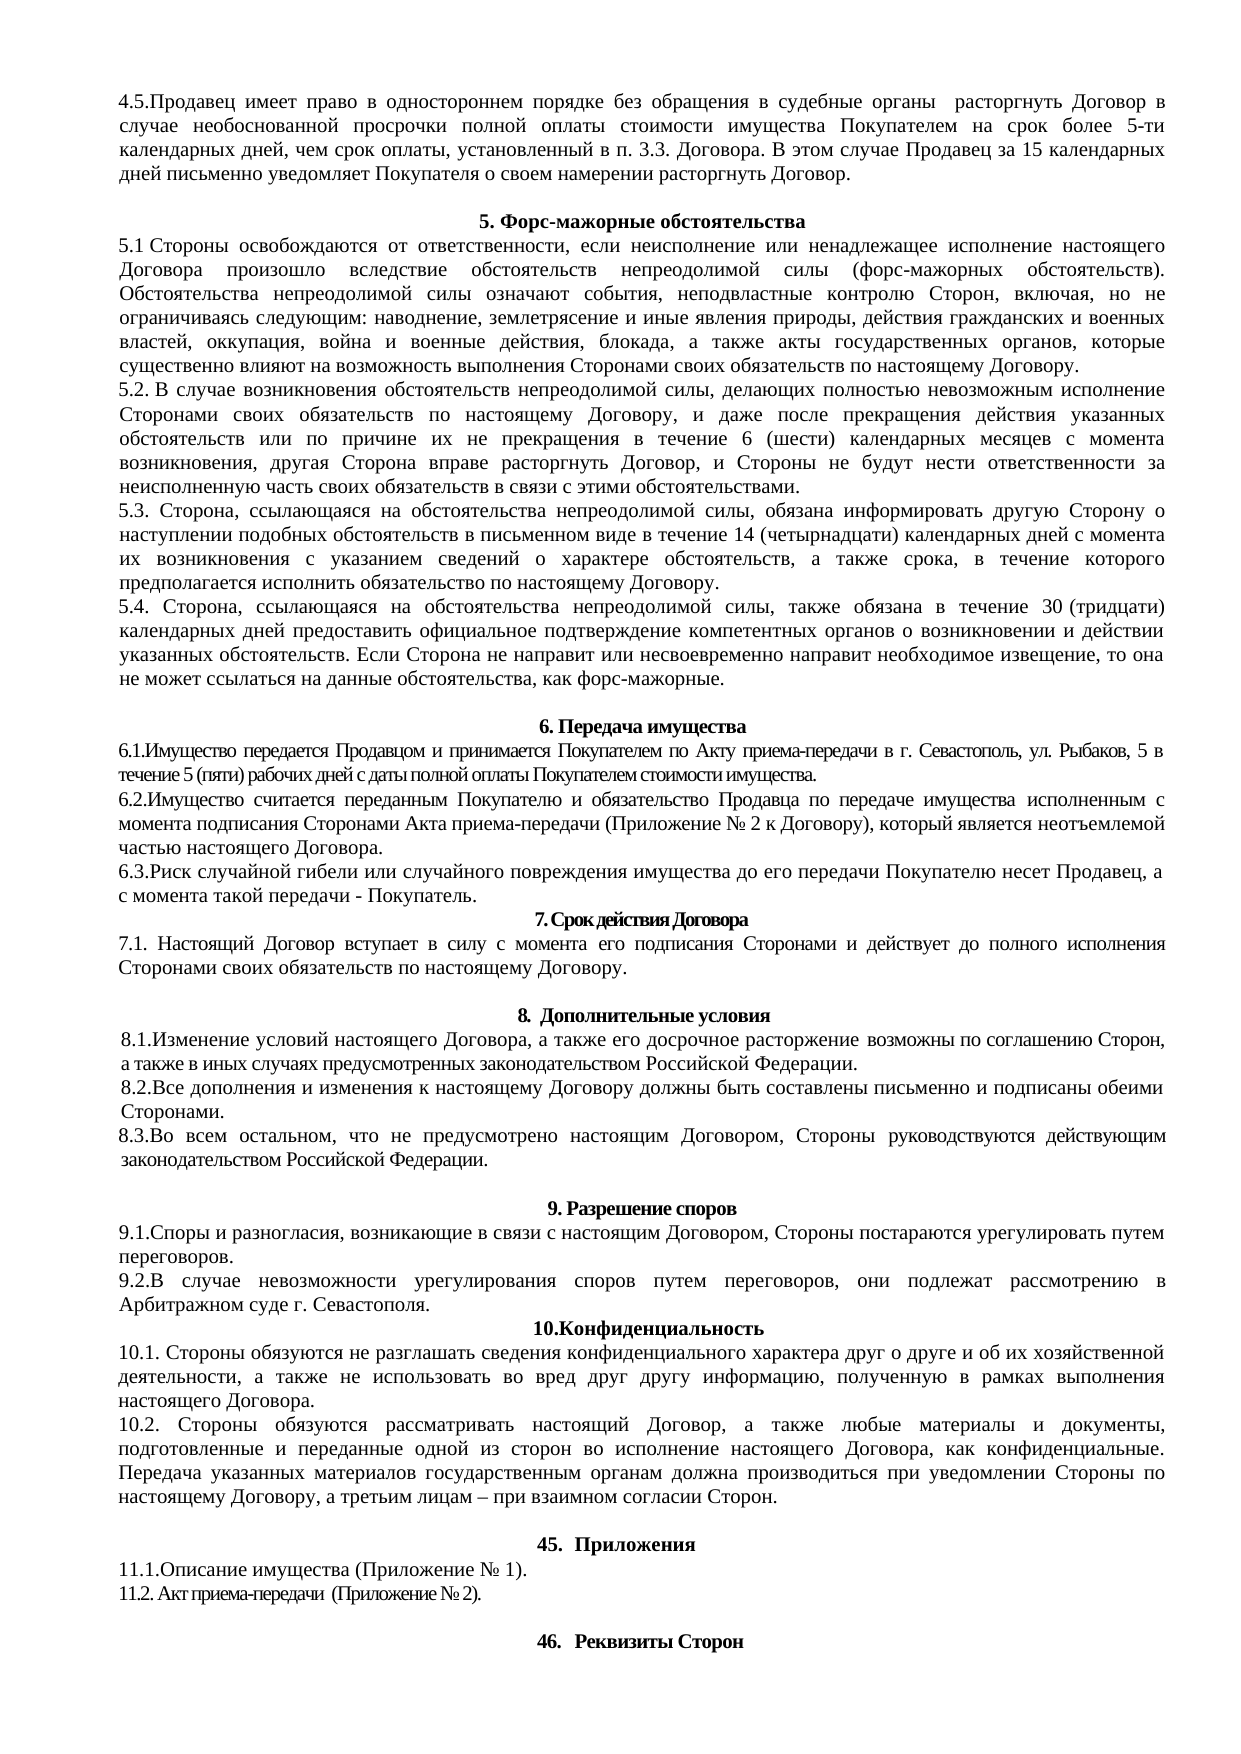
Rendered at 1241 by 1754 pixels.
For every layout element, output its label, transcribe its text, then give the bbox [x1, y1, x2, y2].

text 9. Разрешение споров [119, 1196, 1166, 1219]
text 9.2.В случае невозможности урегулирования споров путем переговоров, они подлежат рассмотрению в Арбитражном суде г. Севастополя. [119, 1268, 1166, 1316]
text 5.2. В случае возникновения обстоятельств непреодолимой силы, делающих полностью невозможным исполнение Сторонами своих обязательств по настоящему Договору, и даже после прекращения действия указанных обстоятельств или по причине их не прекращения в течение 6 (шести) календарных месяцев с момента возникновения, другая Сторона вправе расторгнуть Договор, и Стороны не будут нести ответственности за неисполненную часть своих обязательств в связи с этими обстоятельствами. [118, 377, 1166, 498]
text 6. Передача имущества [119, 714, 1166, 738]
text 5.4. Сторона, ссылающаяся на обстоятельства непреодолимой силы, также обязана в течение 30 (тридцати) календарных дней предоставить официальное подтверждение компетентных органов о возникновении и действии указанных обстоятельств. Если Сторона не направит или несвоевременно направит необходимое извещение, то она не может ссылаться на данные обстоятельства, как форс-мажорные. [118, 594, 1165, 690]
text 8.1.Изменение условий настоящего Договора, а также его досрочное расторжение возможны по соглашению Сторон, а также в иных случаях предусмотренных законодательством Российской Федерации. [121, 1027, 1165, 1075]
text 4.5.Продавец имеет право в одностороннем порядке без обращения в судебные органы расторгнуть Договор в случае необоснованной просрочки полной оплаты стоимости имущества Покупателем на срок более 5-ти календарных дней, чем срок оплаты, установленный в п. 3.3. Договора. В этом случае Продавец за 15 календарных дней письменно уведомляет Покупателя о своем намерении расторгнуть Договор. [118, 89, 1166, 185]
list Приложения [537, 1532, 1166, 1556]
text 10.Конфиденциальность [231, 1316, 1166, 1340]
text 6.2.Имущество считается переданным Покупателю и обязательство Продавца по передаче имущества исполненным с момента подписания Сторонами Акта приема-передачи (Приложение № 2 к Договору), который является неотъемлемой частью настоящего Договора. [118, 786, 1165, 859]
text 8.2.Все дополнения и изменения к настоящему Договору должны быть составлены письменно и подписаны обеими Сторонами. [121, 1075, 1165, 1123]
text 10.1. Стороны обязуются не разглашать сведения конфиденциального характера друг о друге и об их хозяйственной деятельности, а также не использовать во вред друг другу информацию, полученную в рамках выполнения настоящего Договора. [118, 1340, 1166, 1412]
text 6.1.Имущество передается Продавцом и принимается Покупателем по Акту приема-передачи в г. Севастополь, ул. Рыбаков, 5 в течение 5 (пяти) рабочих дней с даты полной оплаты Покупателем стоимости имущества. [118, 738, 1165, 786]
text 11.1.Описание имущества (Приложение № 1). [118, 1556, 1166, 1581]
text 10.2. Стороны обязуются рассматривать настоящий Договор, а также любые материалы и документы, подготовленные и переданные одной из сторон во исполнение настоящего Договора, как конфиденциальные. Передача указанных материалов государственным органам должна производиться при уведомлении Стороны по настоящему Договору, а третьим лицам – при взаимном согласии Сторон. [118, 1412, 1166, 1508]
text 5. Форс-мажорные обстоятельства [118, 209, 1166, 233]
text 9.1.Споры и разногласия, возникающие в связи с настоящим Договором, Стороны постараются урегулировать путем переговоров. [119, 1219, 1166, 1268]
text 5.1 Стороны освобождаются от ответственности, если неисполнение или ненадлежащее исполнение настоящего Договора произошло вследствие обстоятельств непреодолимой силы (форс-мажорных обстоятельств). Обстоятельства непреодолимой силы означают события, неподвластные контролю Сторон, включая, но не ограничиваясь следующим: наводнение, землетрясение и иные явления природы, действия гражданских и военных властей, оккупация, война и военные действия, блокада, а также акты государственных органов, которые существенно влияют на возможность выполнения Сторонами своих обязательств по настоящему Договору. [118, 233, 1166, 377]
text 11.2. Акт приема-передачи (Приложение № 2). [118, 1581, 1166, 1604]
text 5.3. Сторона, ссылающаяся на обстоятельства непреодолимой силы, обязана информировать другую Сторону о наступлении подобных обстоятельств в письменном виде в течение 14 (четырнадцати) календарных дней с момента их возникновения с указанием сведений о характере обстоятельств, а также срока, в течение которого предполагается исполнить обязательство по настоящему Договору. [118, 498, 1166, 594]
text 7.1. Настоящий Договор вступает в силу с момента его подписания Сторонами и действует до полного исполнения Сторонами своих обязательств по настоящему Договору. [118, 931, 1166, 979]
text 8. Дополнительные условия [122, 1003, 1166, 1027]
text 6.3.Риск случайной гибели или случайного повреждения имущества до его передачи Покупателю несет Продавец, а с момента такой передачи - Покупатель. [118, 859, 1164, 907]
list Реквизиты Сторон [537, 1629, 1166, 1653]
text 8.3.Во всем остальном, что не предусмотрено настоящим Договором, Стороны руководствуются действующим законодательством Российской Федерации. [118, 1123, 1166, 1171]
text 7. Срок действия Договора [118, 907, 1166, 931]
